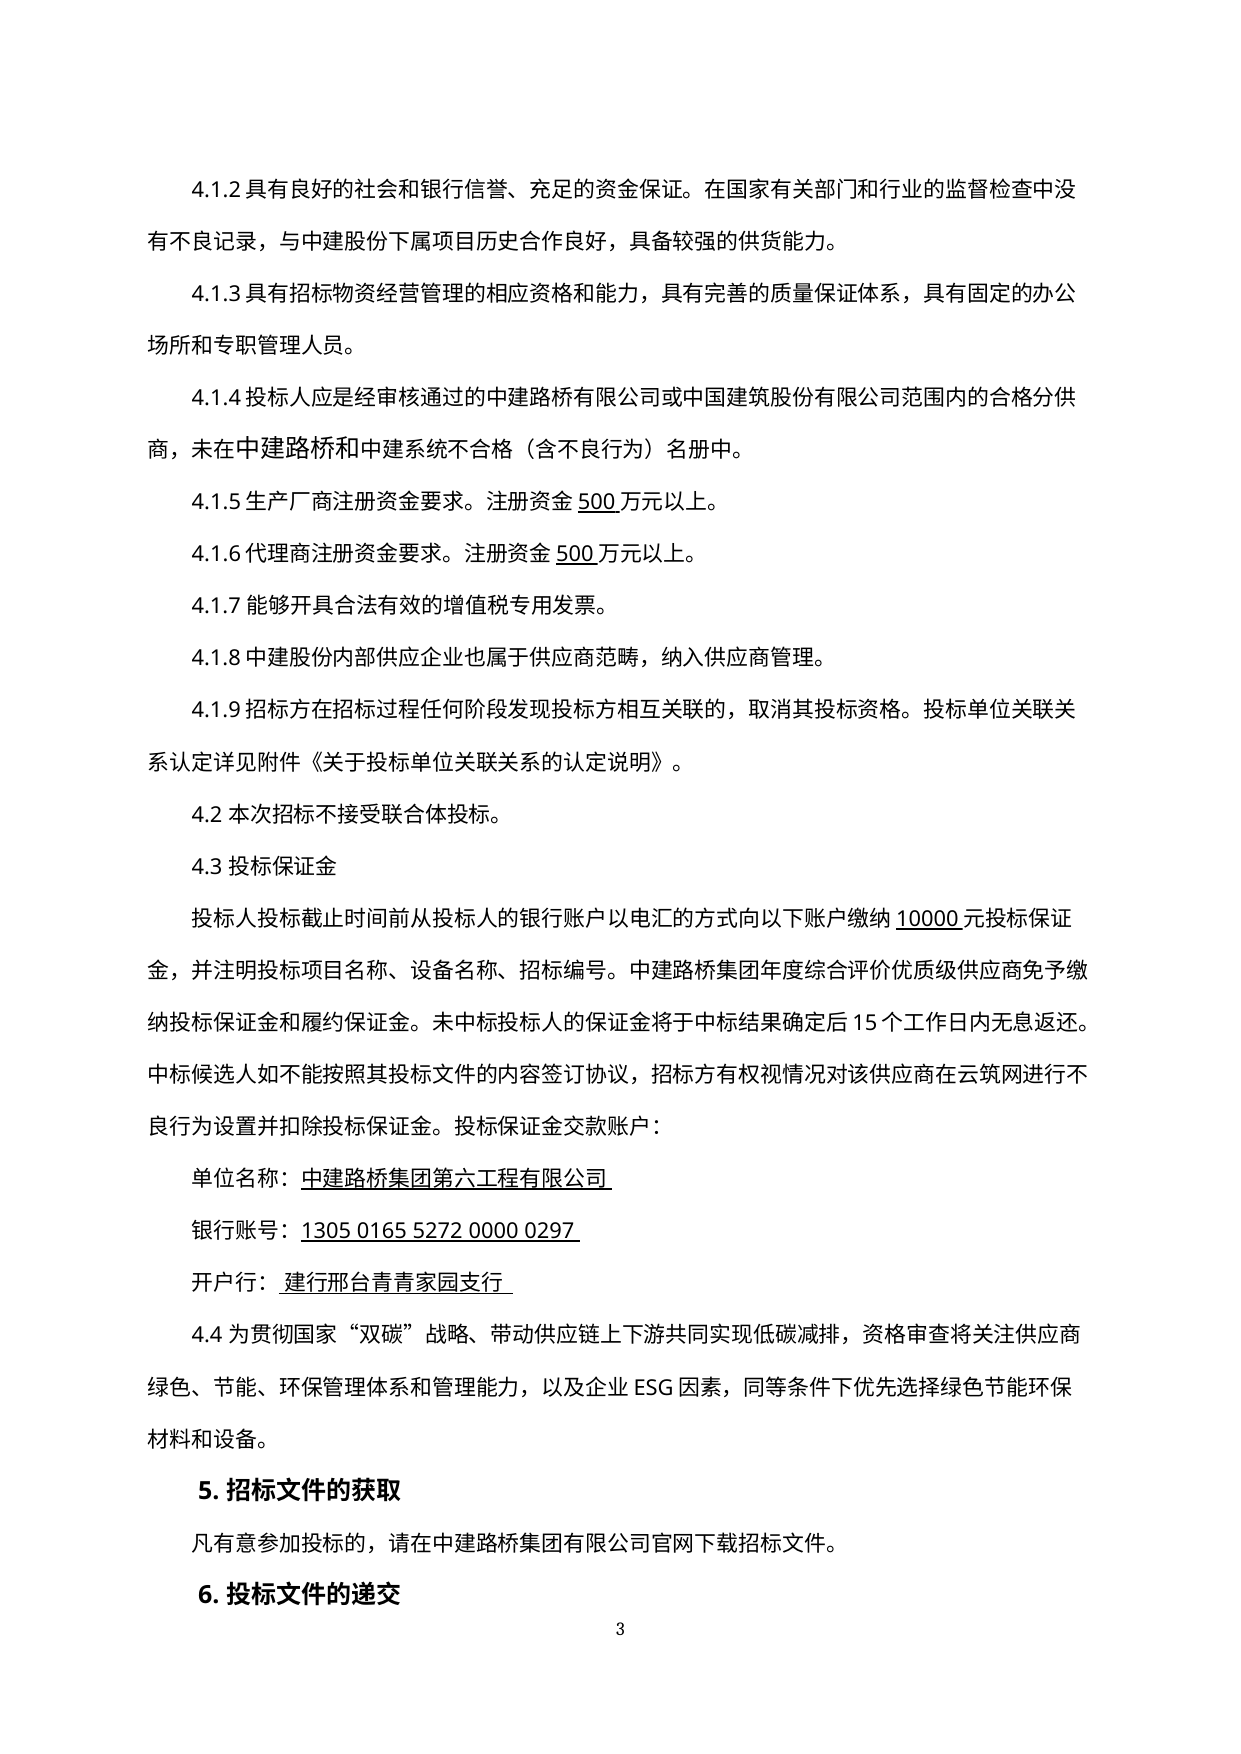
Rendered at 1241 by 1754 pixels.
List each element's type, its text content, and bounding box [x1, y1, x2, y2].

text 4.1.6代理商注册资金要求。注册资金500万元以上。 [148, 520, 1092, 572]
text 5. 招标文件的获取 [148, 1457, 1092, 1509]
text 开户行： 建行邢台青青家园支行 [148, 1249, 1092, 1301]
text 4.1.5生产厂商注册资金要求。注册资金500万元以上。 [148, 468, 1092, 520]
text 4.1.7 能够开具合法有效的增值税专用发票。 [148, 572, 1092, 624]
text 凡有意参加投标的，请在中建路桥集团有限公司官网下载招标文件。 [148, 1509, 1092, 1562]
text 4.3 投标保证金 [148, 832, 1092, 884]
text 4.4 为贯彻国家“双碳”战略、带动供应链上下游共同实现低碳减排，资格审查将关注供应商绿色、节能、环保管理体系和管理能力，以及企业ESG因素，同等条件下优先选择绿色节能环保材料和设备。 [148, 1301, 1092, 1457]
text 投标人投标截止时间前从投标人的银行账户以电汇的方式向以下账户缴纳10000元投标保证金，并注明投标项目名称、设备名称、招标编号。中建路桥集团年度综合评价优质级供应商免予缴纳投标保证金和履约保证金。未中标投标人的保证金将于中标结果确定后15个工作日内无息返还。中标候选人如不能按照其投标文件的内容签订协议，招标方有权视情况对该供应商在云筑网进行不良行为设置并扣除投标保证金。投标保证金交款账户： [148, 884, 1092, 1145]
text 4.1.2具有良好的社会和银行信誉、充足的资金保证。在国家有关部门和行业的监督检查中没有不良记录，与中建股份下属项目历史合作良好，具备较强的供货能力。 [148, 155, 1092, 259]
text 4.1.8中建股份内部供应企业也属于供应商范畴，纳入供应商管理。 [148, 624, 1092, 676]
text 4.1.4投标人应是经审核通过的中建路桥有限公司或中国建筑股份有限公司范围内的合格分供商，未在中建路桥和中建系统不合格（含不良行为）名册中。 [148, 364, 1092, 468]
text 4.2 本次招标不接受联合体投标。 [148, 780, 1092, 832]
text 6. 投标文件的递交 [148, 1562, 1092, 1614]
text 银行账号：1305 0165 5272 0000 0297 [148, 1197, 1092, 1249]
text 4.1.9招标方在招标过程任何阶段发现投标方相互关联的，取消其投标资格。投标单位关联关系认定详见附件《关于投标单位关联关系的认定说明》。 [148, 676, 1092, 780]
text 4.1.3具有招标物资经营管理的相应资格和能力，具有完善的质量保证体系，具有固定的办公场所和专职管理人员。 [148, 259, 1092, 364]
text 单位名称：中建路桥集团第六工程有限公司 [148, 1145, 1092, 1197]
